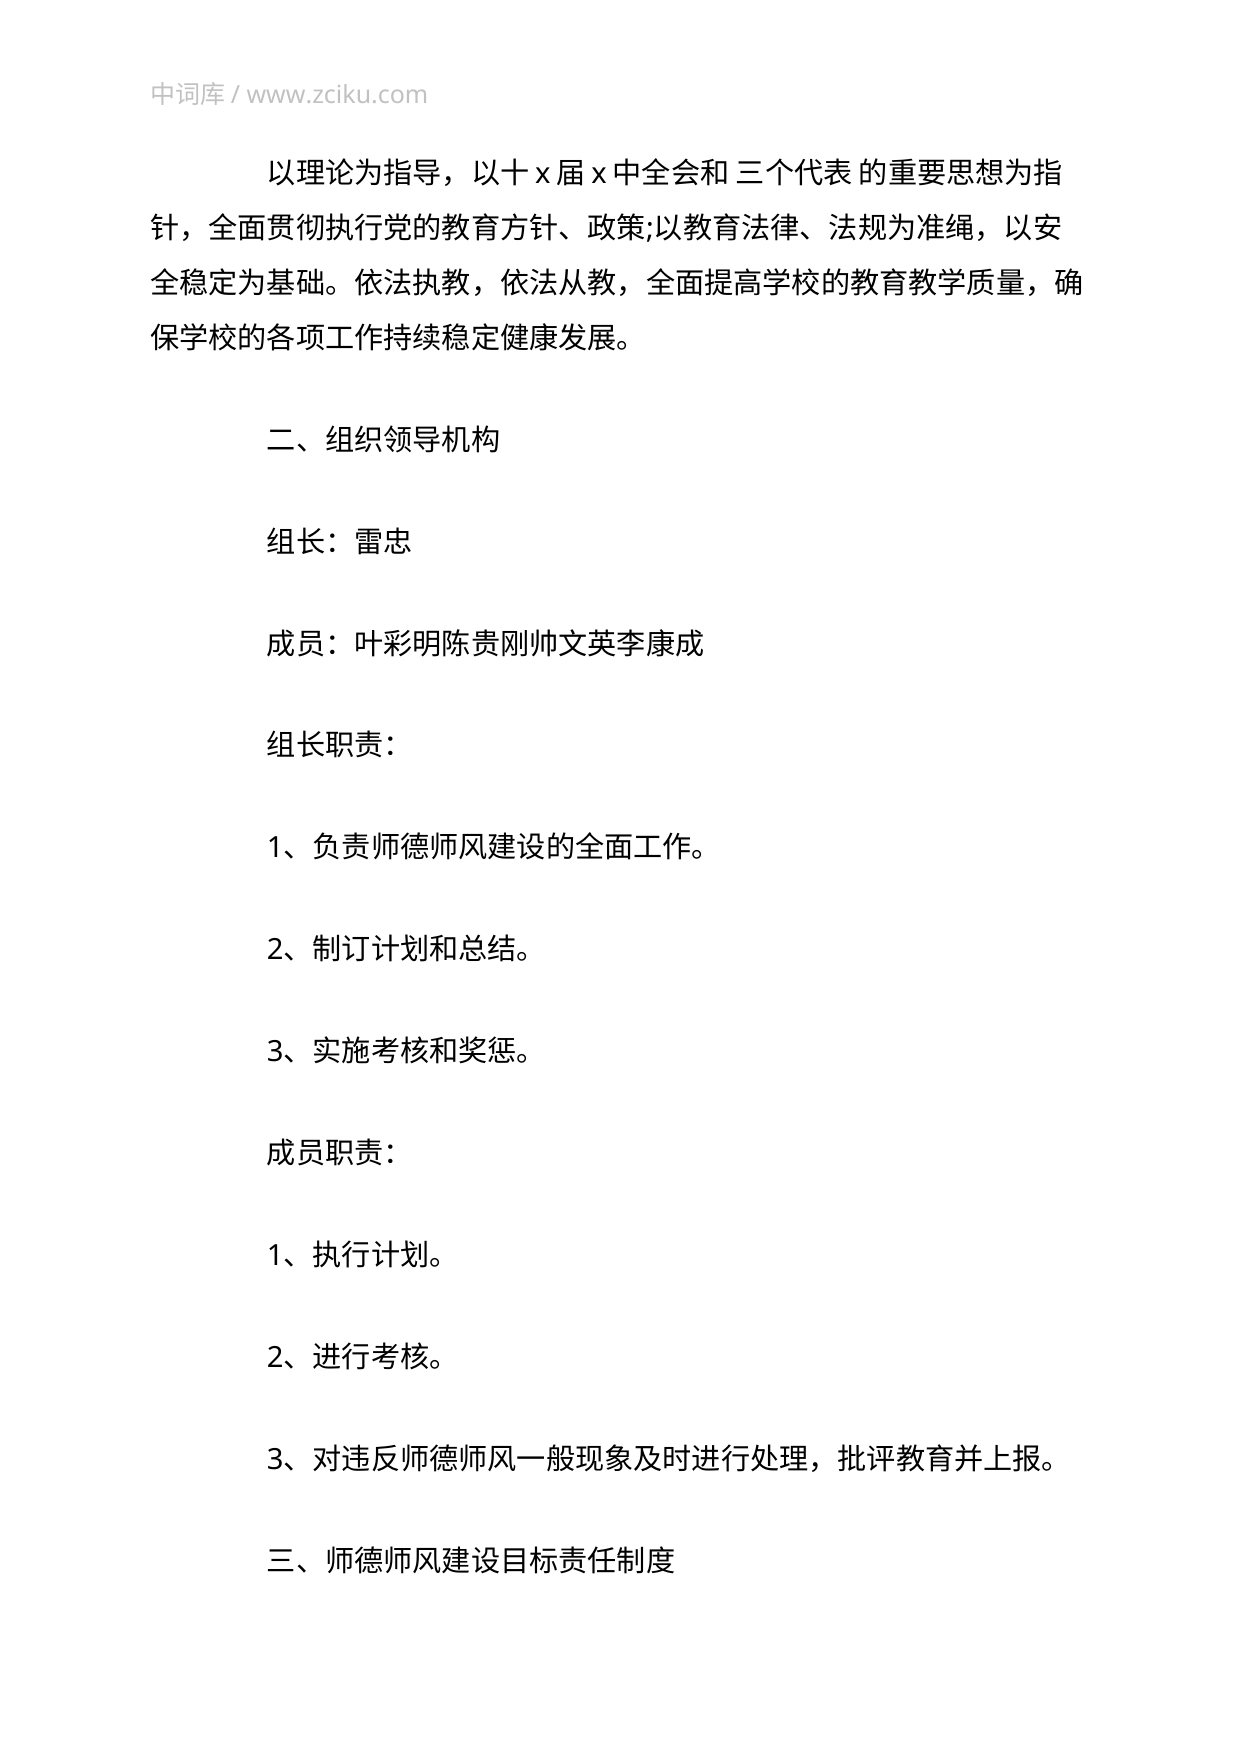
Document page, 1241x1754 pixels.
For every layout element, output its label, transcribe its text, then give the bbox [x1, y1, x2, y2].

text 成员职责： [150, 1130, 1090, 1172]
text 成员：叶彩明陈贵刚帅文英李康成 [150, 620, 1090, 662]
text 1、负责师德师风建设的全面工作。 [150, 824, 1090, 866]
text 组长职责： [150, 722, 1090, 764]
text 3、实施考核和奖惩。 [150, 1028, 1090, 1070]
text 3、对违反师德师风一般现象及时进行处理，批评教育并上报。 [150, 1435, 1090, 1478]
text 2、进行考核。 [150, 1333, 1090, 1376]
text 以理论为指导，以十x届x中全会和 三个代表 的重要思想为指针，全面贯彻执行党的教育方针、政策;以教育法律、法规为准绳，以安全稳定为基础。依法执教，依法从教，全面提高学校的教育教学质量，确保学校的各项工作持续稳定健康发展。 [150, 150, 1090, 357]
text 三、师德师风建设目标责任制度 [150, 1537, 1090, 1580]
text 组长：雷忠 [150, 518, 1090, 561]
text 1、执行计划。 [150, 1231, 1090, 1274]
text 二、组织领导机构 [150, 417, 1090, 459]
text 2、制订计划和总结。 [150, 926, 1090, 968]
